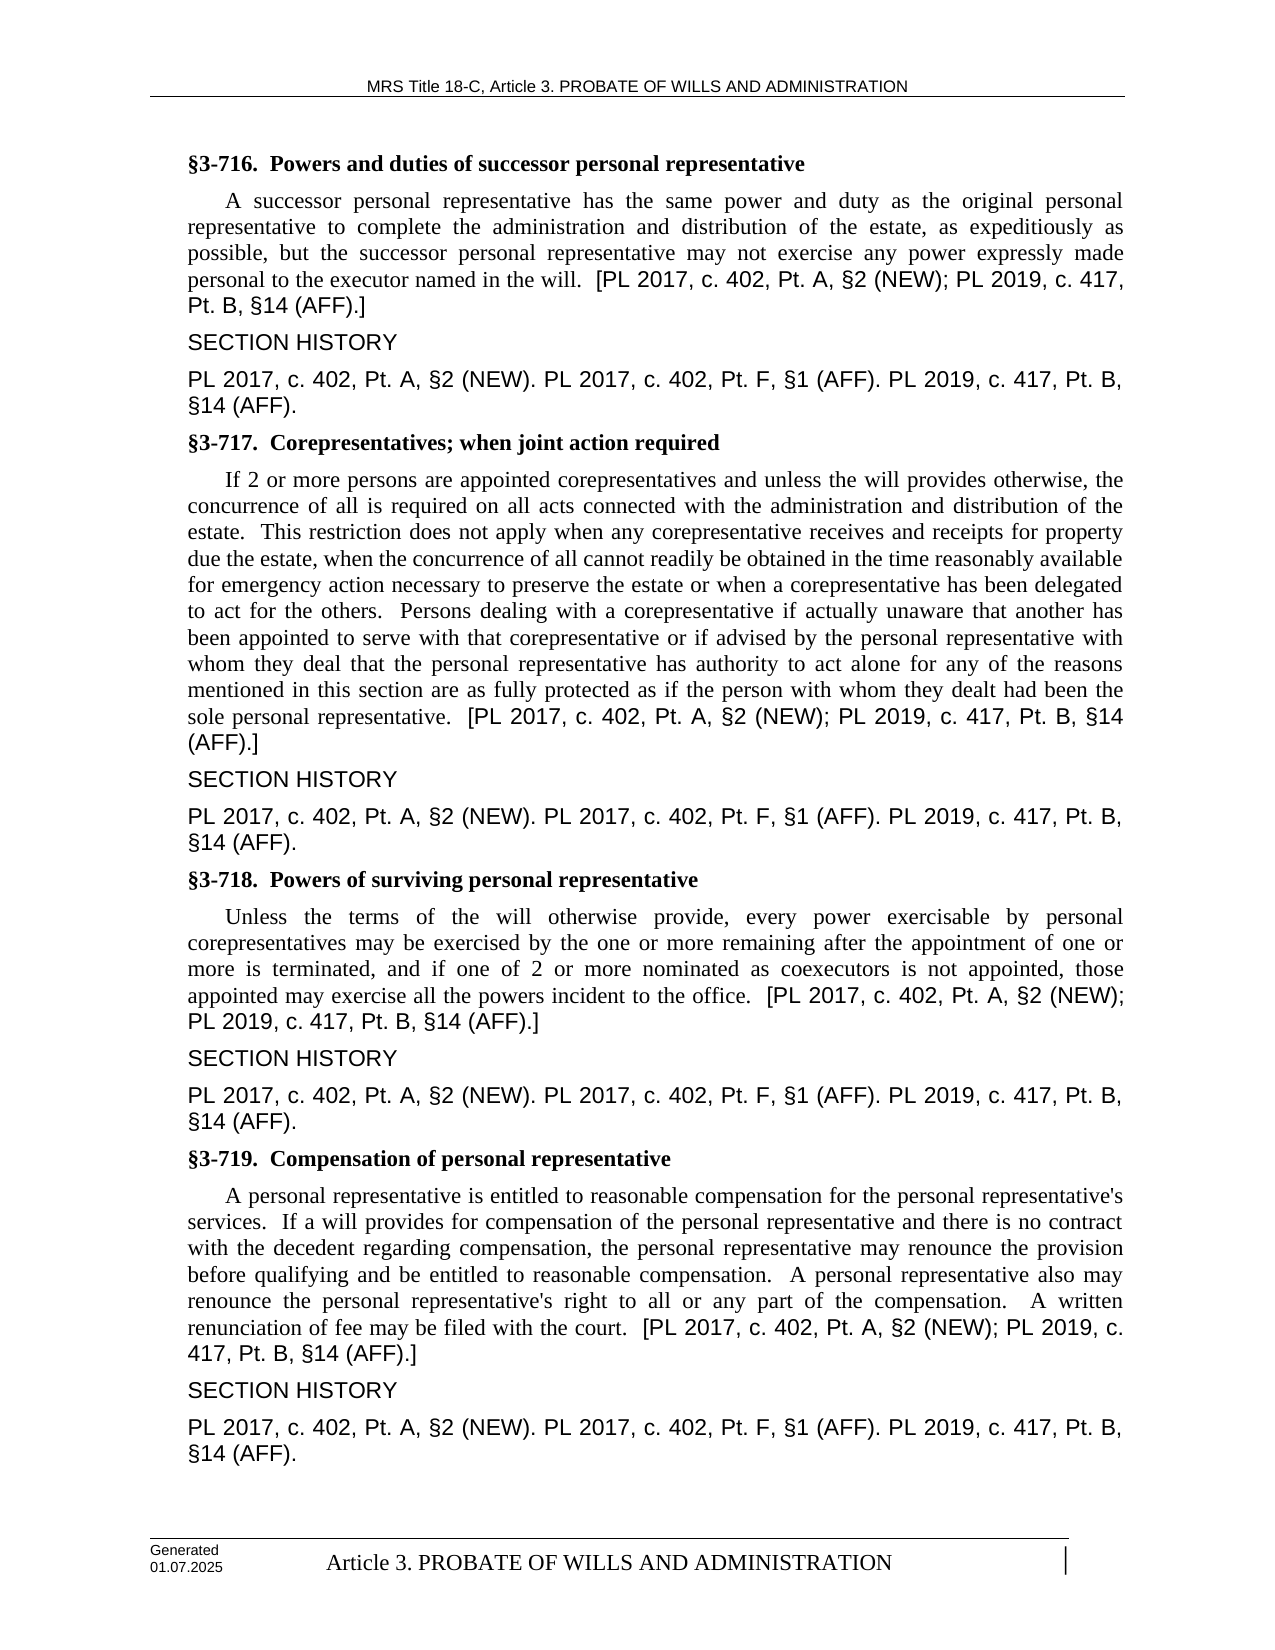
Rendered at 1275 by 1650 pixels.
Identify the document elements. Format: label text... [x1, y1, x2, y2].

text PL 2017, c. 402, Pt. A, §2 (NEW). PL 2017, c. 402, Pt. F, §1 (AFF). PL 2019, c. 417, Pt. B, §14 (AFF). [187, 366, 1125, 418]
text §3-718. Powers of surviving personal representative [187, 866, 1125, 892]
text If 2 or more persons are appointed corepresentatives and unless the will provides otherwise, the concurrence of all is required on all acts connected with the administration and distribution of the estate. This restriction does not apply when any corepresentative receives and receipts for property due the estate, when the concurrence of all cannot readily be obtained in the time reasonably available for emergency action necessary to preserve the estate or when a corepresentative has been delegated to act for the others. Persons dealing with a corepresentative if actually unaware that another has been appointed to serve with that corepresentative or if advised by the personal representative with whom they deal that the personal representative has authority to act alone for any of the reasons mentioned in this section are as fully protected as if the person with whom they dealt had been the sole personal representative. [PL 2017, c. 402, Pt. A, §2 (NEW); PL 2019, c. 417, Pt. B, §14 (AFF).] [187, 466, 1125, 756]
text PL 2017, c. 402, Pt. A, §2 (NEW). PL 2017, c. 402, Pt. F, §1 (AFF). PL 2019, c. 417, Pt. B, §14 (AFF). [187, 1413, 1125, 1466]
text A personal representative is entitled to reasonable compensation for the personal representative's services. If a will provides for compensation of the personal representative and there is no contract with the decedent regarding compensation, the personal representative may renounce the provision before qualifying and be entitled to reasonable compensation. A personal representative also may renounce the personal representative's right to all or any part of the compensation. A written renunciation of fee may be filed with the court. [PL 2017, c. 402, Pt. A, §2 (NEW); PL 2019, c. 417, Pt. B, §14 (AFF).] [187, 1182, 1125, 1366]
text PL 2017, c. 402, Pt. A, §2 (NEW). PL 2017, c. 402, Pt. F, §1 (AFF). PL 2019, c. 417, Pt. B, §14 (AFF). [187, 803, 1125, 856]
text Unless the terms of the will otherwise provide, every power exercisable by personal corepresentatives may be exercised by the one or more remaining after the appointment of one or more is terminated, and if one of 2 or more nominated as coexecutors is not appointed, those appointed may exercise all the powers incident to the office. [PL 2017, c. 402, Pt. A, §2 (NEW); PL 2019, c. 417, Pt. B, §14 (AFF).] [187, 903, 1125, 1035]
text SECTION HISTORY [187, 1045, 1125, 1071]
text §3-717. Corepresentatives; when joint action required [187, 429, 1125, 455]
text §3-716. Powers and duties of successor personal representative [187, 150, 1125, 176]
text SECTION HISTORY [187, 329, 1125, 355]
text §3-719. Compensation of personal representative [187, 1145, 1125, 1171]
text SECTION HISTORY [187, 766, 1125, 792]
text PL 2017, c. 402, Pt. A, §2 (NEW). PL 2017, c. 402, Pt. F, §1 (AFF). PL 2019, c. 417, Pt. B, §14 (AFF). [187, 1082, 1125, 1134]
text SECTION HISTORY [187, 1377, 1125, 1403]
text A successor personal representative has the same power and duty as the original personal representative to complete the administration and distribution of the estate, as expeditiously as possible, but the successor personal representative may not exercise any power expressly made personal to the executor named in the will. [PL 2017, c. 402, Pt. A, §2 (NEW); PL 2019, c. 417, Pt. B, §14 (AFF).] [187, 187, 1125, 319]
